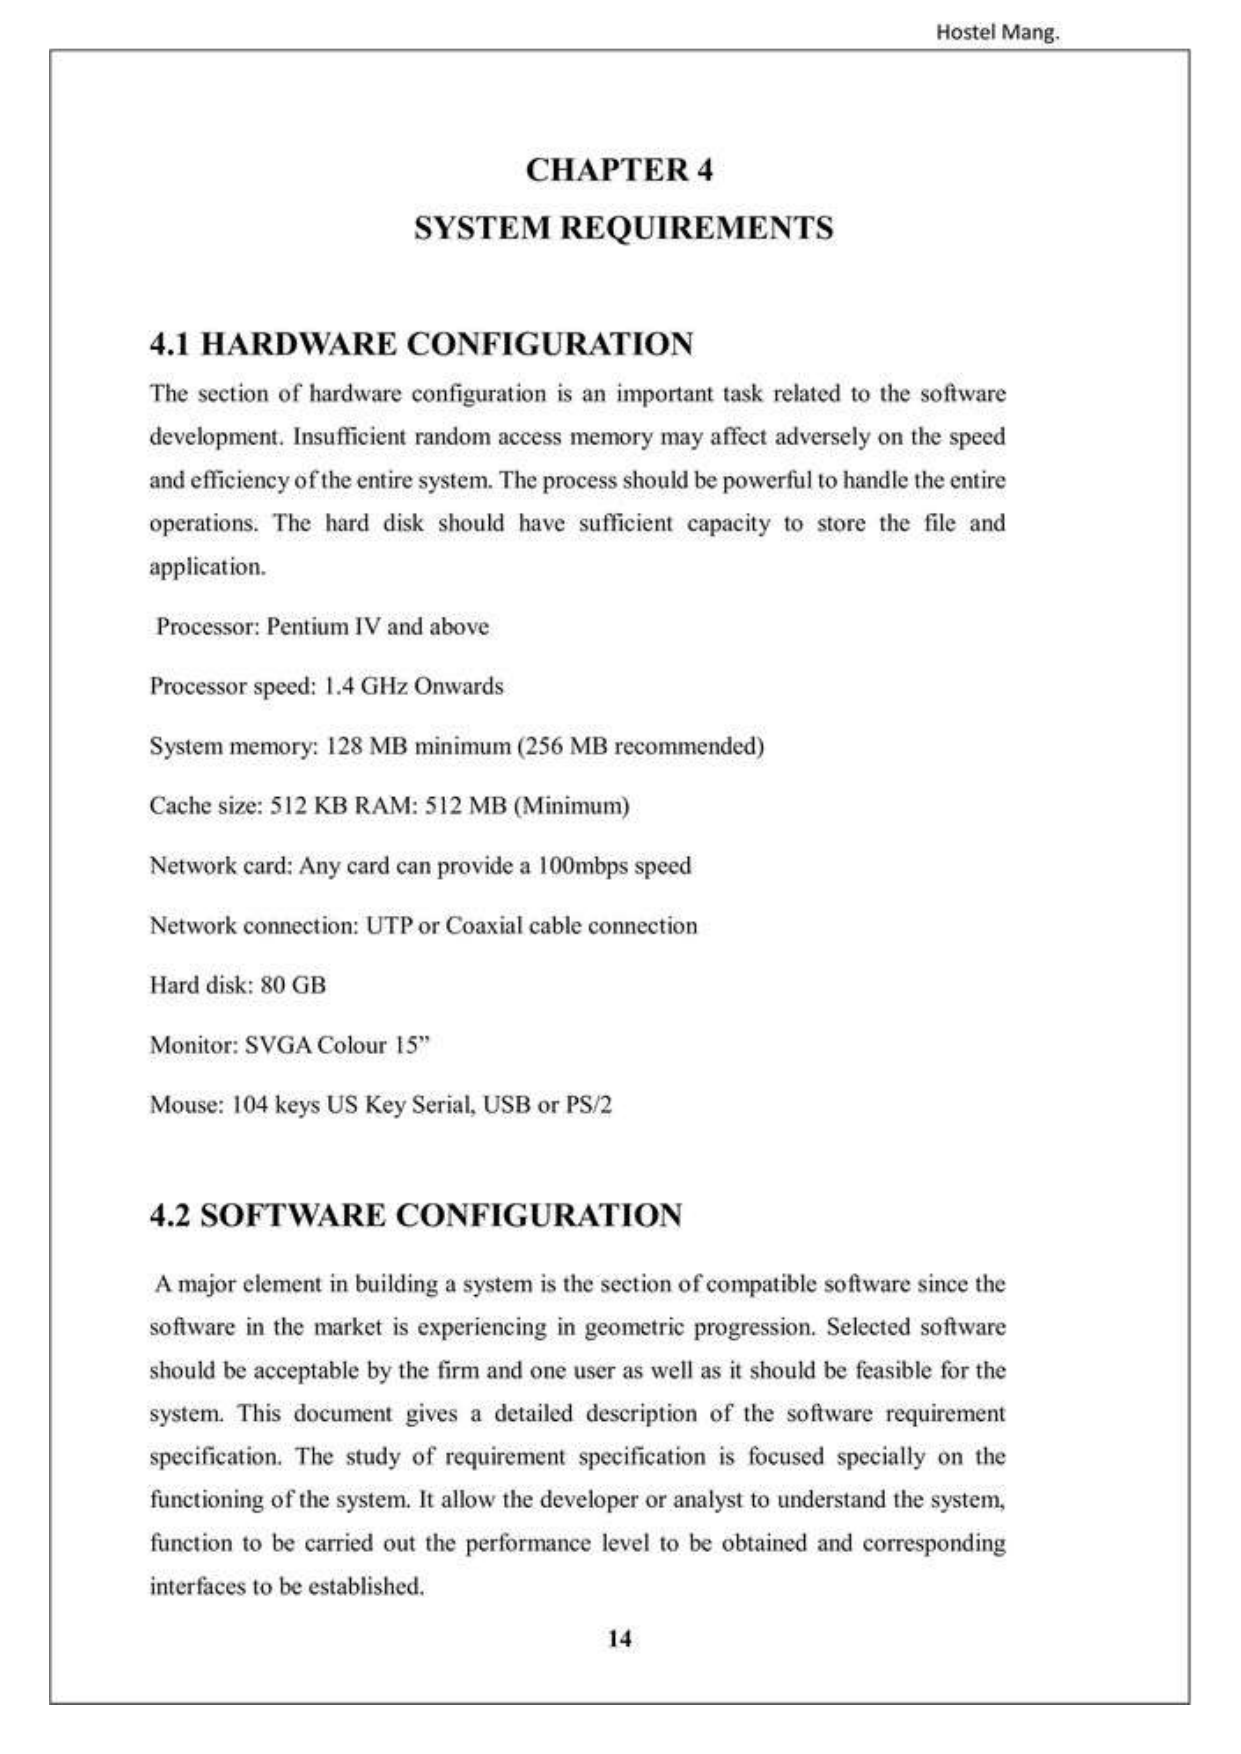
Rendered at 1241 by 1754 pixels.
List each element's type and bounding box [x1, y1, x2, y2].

picture [49, 21, 1193, 1705]
